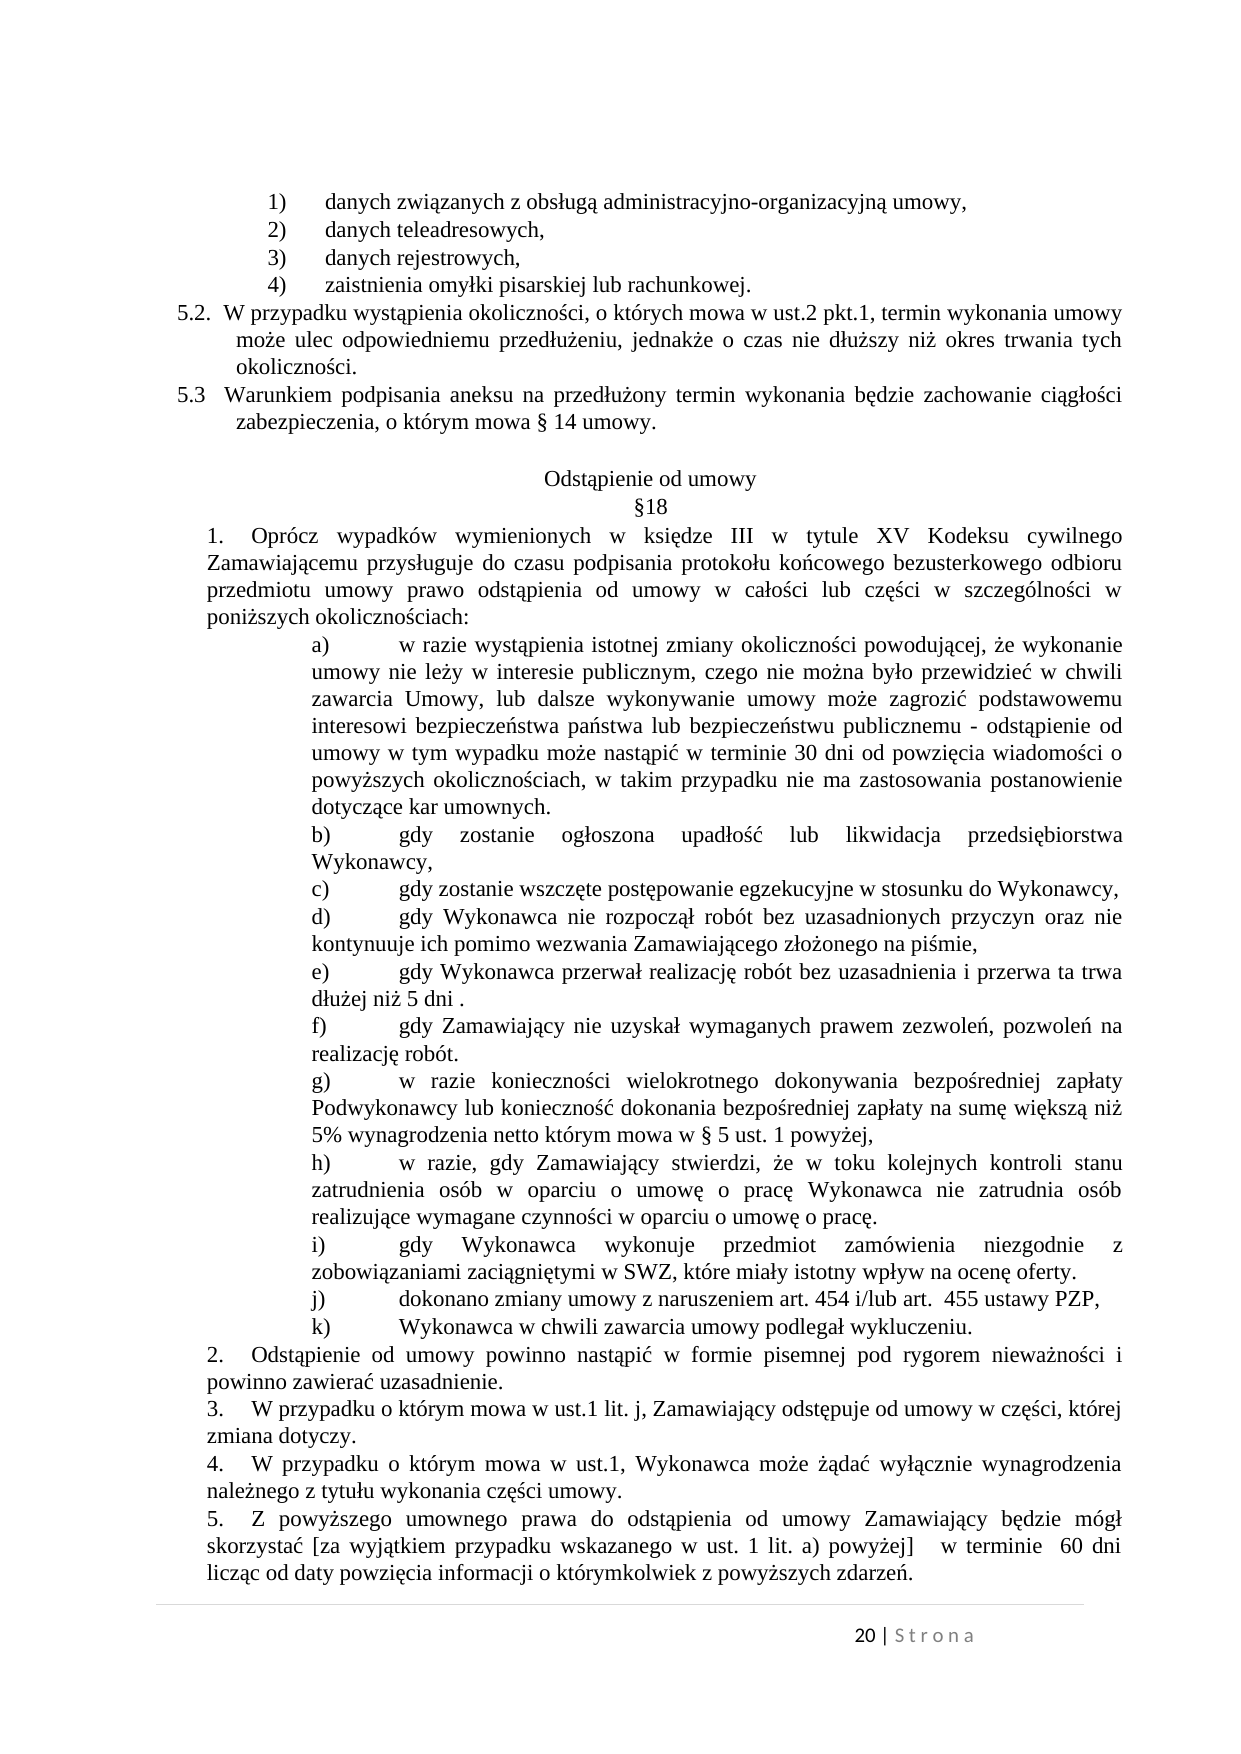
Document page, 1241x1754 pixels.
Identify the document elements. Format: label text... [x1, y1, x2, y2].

list danych związanych z obsługą administracyjno-organizacyjną umowy, [267, 188, 1123, 215]
text §18 [177, 493, 1123, 520]
text Odstąpienie od umowy [178, 466, 1122, 492]
list Wykonawca w chwili zawarcia umowy podlegał wykluczeniu. [311, 1313, 1123, 1339]
list gdy Zamawiający nie uzyskał wymaganych prawem zezwoleń, pozwoleń na realizację robót. [311, 1012, 1123, 1066]
list Odstąpienie od umowy powinno nastąpić w formie pisemnej pod rygorem nieważności i powinno zawierać uzasadnienie. [207, 1341, 1123, 1394]
list danych rejestrowych, [267, 244, 1123, 270]
list W przypadku o którym mowa w ust.1, Wykonawca może żądać wyłącznie wynagrodzenia należnego z tytułu wykonania części umowy. [207, 1450, 1123, 1503]
list danych teleadresowych, [267, 216, 1123, 242]
text 5.3 Warunkiem podpisania aneksu na przedłużony termin wykonania będzie zachowanie ciągłości zabezpieczenia, o którym mowa § 14 umowy. [177, 381, 1123, 434]
list gdy zostanie ogłoszona upadłość lub likwidacja przedsiębiorstwa Wykonawcy, [311, 821, 1123, 874]
list dokonano zmiany umowy z naruszeniem art. 454 i/lub art. 455 ustawy PZP, [311, 1285, 1123, 1312]
list W przypadku o którym mowa w ust.1 lit. j, Zamawiający odstępuje od umowy w części, której zmiana dotyczy. [207, 1395, 1123, 1449]
list gdy Wykonawca nie rozpoczął robót bez uzasadnionych przyczyn oraz nie kontynuuje ich pomimo wezwania Zamawiającego złożonego na piśmie, [311, 903, 1123, 957]
list w razie, gdy Zamawiający stwierdzi, że w toku kolejnych kontroli stanu zatrudnienia osób w oparciu o umowę o pracę Wykonawca nie zatrudnia osób realizujące wymagane czynności w oparciu o umowę o pracę. [311, 1149, 1123, 1229]
list zaistnienia omyłki pisarskiej lub rachunkowej. [267, 271, 1123, 298]
list Oprócz wypadków wymienionych w księdze III w tytule XV Kodeksu cywilnego Zamawiającemu przysługuje do czasu podpisania protokołu końcowego bezusterkowego odbioru przedmiotu umowy prawo odstąpienia od umowy w całości lub części w szczególności w poniższych okolicznościach: [207, 522, 1123, 629]
list gdy zostanie wszczęte postępowanie egzekucyjne w stosunku do Wykonawcy, [311, 876, 1123, 902]
list w razie wystąpienia istotnej zmiany okoliczności powodującej, że wykonanie umowy nie leży w interesie publicznym, czego nie można było przewidzieć w chwili zawarcia Umowy, lub dalsze wykonywanie umowy może zagrozić podstawowemu interesowi bezpieczeństwa państwa lub bezpieczeństwu publicznemu - odstąpienie od umowy w tym wypadku może nastąpić w terminie 30 dni od powzięcia wiadomości o powyższych okolicznościach, w takim przypadku nie ma zastosowania postanowienie dotyczące kar umownych. [311, 631, 1123, 819]
list gdy Wykonawca wykonuje przedmiot zamówienia niezgodnie z zobowiązaniami zaciągniętymi w SWZ, które miały istotny wpływ na ocenę oferty. [311, 1231, 1123, 1284]
list Z powyższego umownego prawa do odstąpienia od umowy Zamawiający będzie mógł skorzystać [za wyjątkiem przypadku wskazanego w ust. 1 lit. a) powyżej] w terminie 60 dni licząc od daty powzięcia informacji o którymkolwiek z powyższych zdarzeń. [207, 1505, 1123, 1585]
list gdy Wykonawca przerwał realizację robót bez uzasadnienia i przerwa ta trwa dłużej niż 5 dni . [311, 958, 1123, 1011]
text 5.2. W przypadku wystąpienia okoliczności, o których mowa w ust.2 pkt.1, termin wykonania umowy może ulec odpowiedniemu przedłużeniu, jednakże o czas nie dłuższy niż okres trwania tych okoliczności. [177, 299, 1123, 379]
list w razie konieczności wielokrotnego dokonywania bezpośredniej zapłaty Podwykonawcy lub konieczność dokonania bezpośredniej zapłaty na sumę większą niż 5% wynagrodzenia netto którym mowa w § 5 ust. 1 powyżej, [311, 1067, 1123, 1148]
